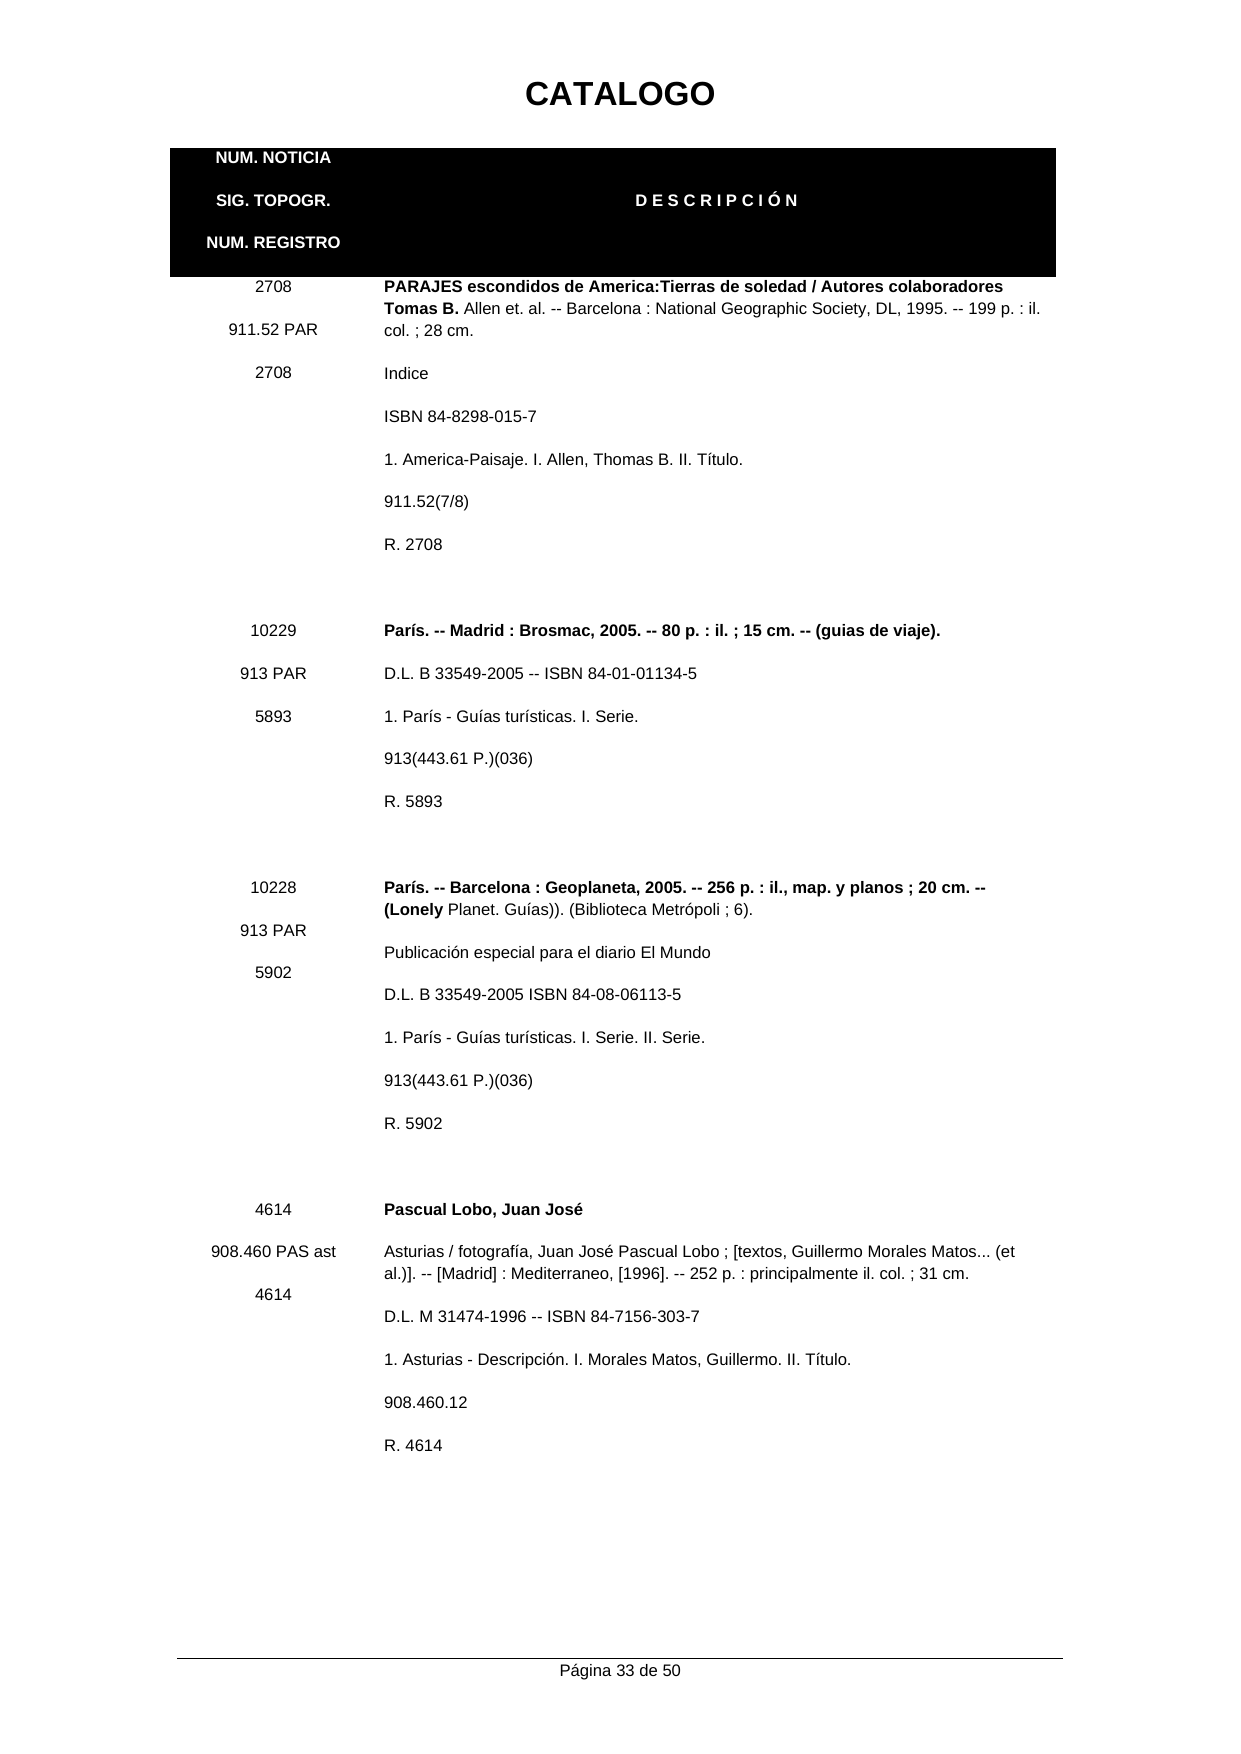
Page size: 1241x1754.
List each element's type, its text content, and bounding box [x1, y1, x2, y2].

table_cell 10228 913 PAR 5902 [170, 878, 377, 1199]
table_header NUM. NOTICIA SIG. TOPOGR. NUM. REGISTRO [170, 148, 377, 277]
table_cell París. -- Barcelona : Geoplaneta, 2005. -- 256 p. : il., map. y planos ; 20 cm. -- (Lonely Planet. Guías)). (Biblioteca Metrópoli ; 6). Publicación especial para el diario El Mundo D.L. B 33549-2005 ISBN 84-08-06113-5 1. París - Guías turísticas. I. Serie. II. Serie. 913(443.61 P.)(036) R. 5902 [377, 878, 1056, 1199]
table_cell 4614 908.460 PAS ast 4614 [170, 1199, 377, 1521]
table_cell París. -- Madrid : Brosmac, 2005. -- 80 p. : il. ; 15 cm. -- (guias de viaje). D.L. B 33549-2005 -- ISBN 84-01-01134-5 1. París - Guías turísticas. I. Serie. 913(443.61 P.)(036) R. 5893 [377, 621, 1056, 878]
table_cell 2708 911.52 PAR 2708 [170, 277, 377, 621]
table_cell 10229 913 PAR 5893 [170, 621, 377, 878]
table_cell Pascual Lobo, Juan José Asturias / fotografía, Juan José Pascual Lobo ; [textos, Guillermo Morales Matos... (et al.)]. -- [Madrid] : Mediterraneo, [1996]. -- 252 p. : principalmente il. col. ; 31 cm. D.L. M 31474-1996 -- ISBN 84-7156-303-7 1. Asturias - Descripción. I. Morales Matos, Guillermo. II. Título. 908.460.12 R. 4614 [377, 1199, 1056, 1521]
table_header D E S C R I P C I Ó N [377, 148, 1056, 277]
table_cell PARAJES escondidos de America:Tierras de soledad / Autores colaboradores Tomas B. Allen et. al. -- Barcelona : National Geographic Society, DL, 1995. -- 199 p. : il. col. ; 28 cm. Indice ISBN 84-8298-015-7 1. America-Paisaje. I. Allen, Thomas B. II. Título. 911.52(7/8) R. 2708 [377, 277, 1056, 621]
